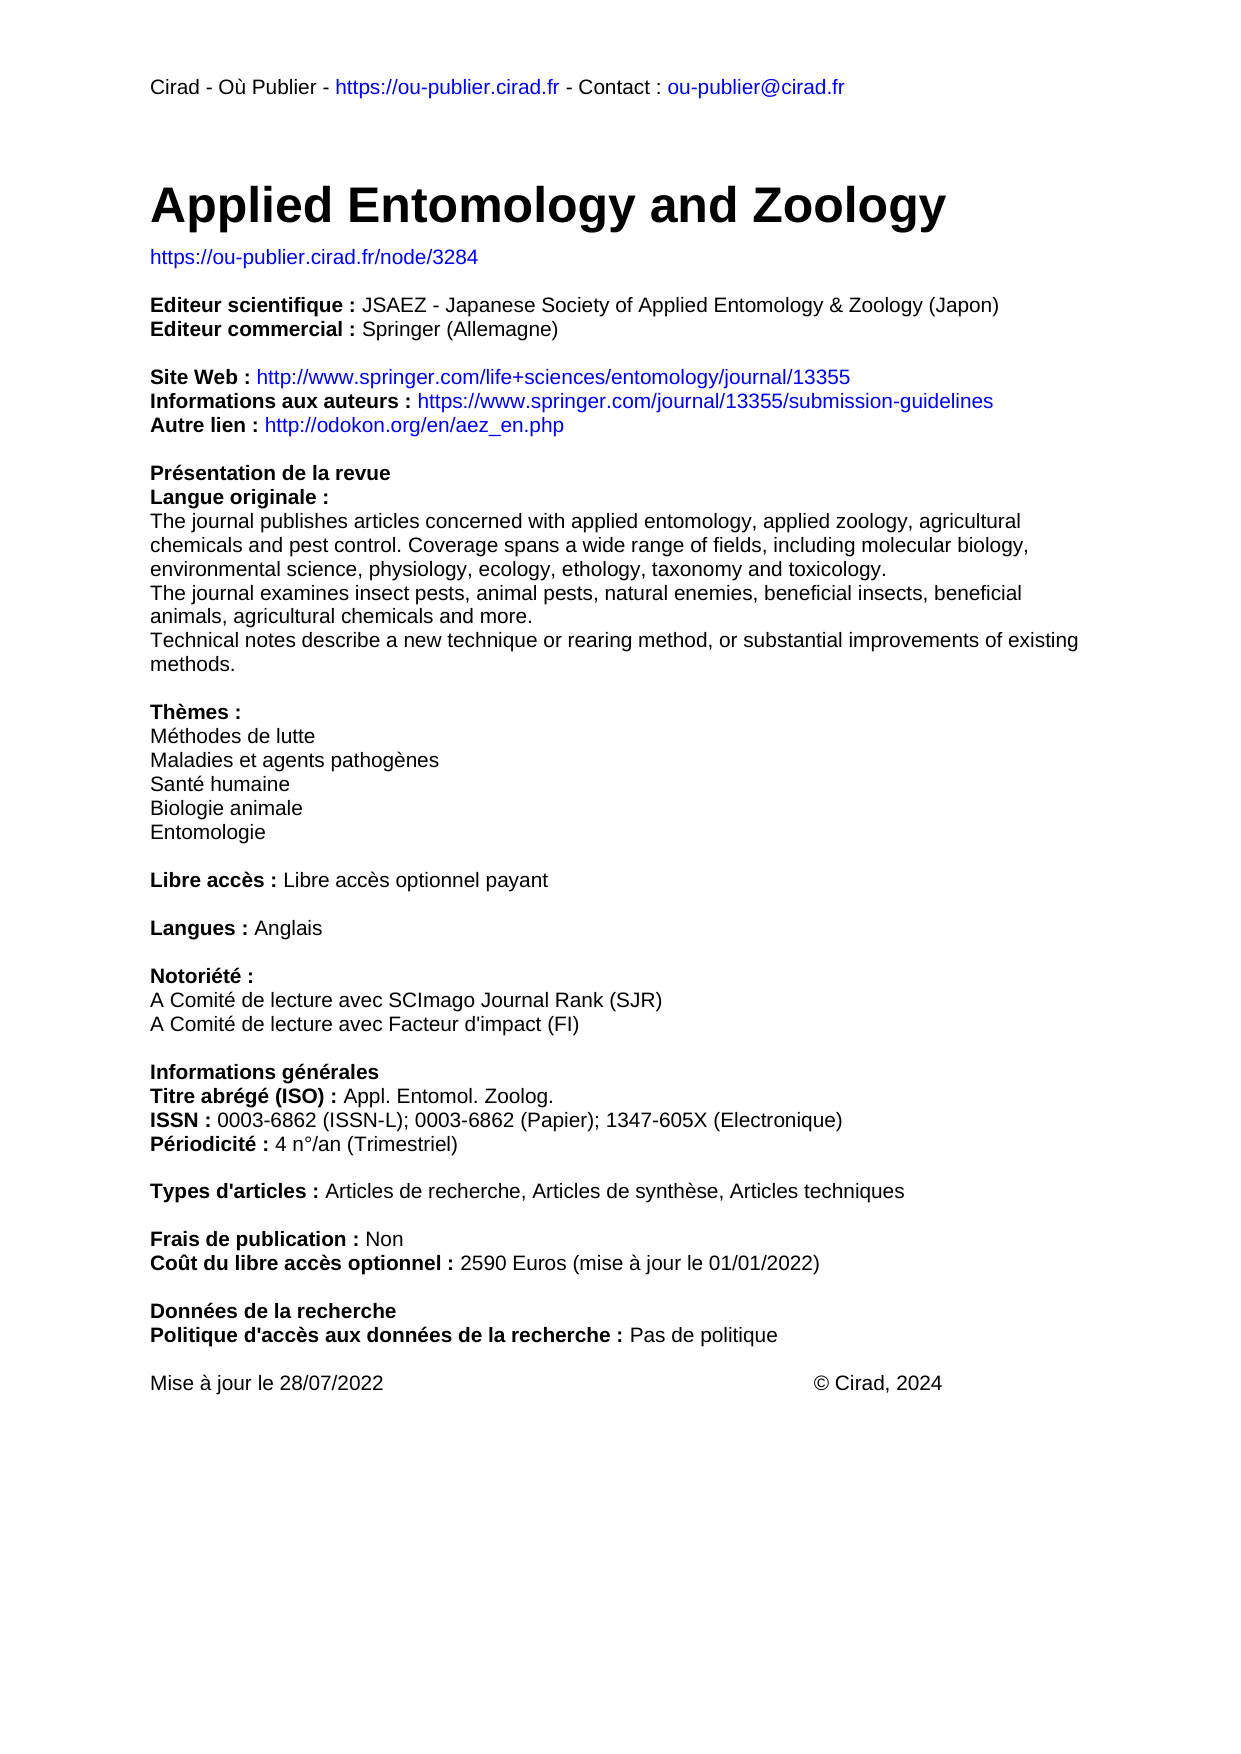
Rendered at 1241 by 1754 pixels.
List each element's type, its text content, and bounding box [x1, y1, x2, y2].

text https://ou-publier.cirad.fr/node/3284 [150, 245, 1090, 269]
text Types d'articles : Articles de recherche, Articles de synthèse, Articles techniquesFrais de publication : NonCoût du libre accès optionnel : 2590 Euros (mise à jour le 01/01/2022)Données de la recherchePolitique d'accès aux données de la recherche : Pas de politiqueMise à jour le 28/07/2022 © Cirad, 2024 [150, 1155, 1090, 1395]
text Thèmes : Méthodes de lutteMaladies et agents pathogènesSanté humaineBiologie animaleEntomologieLibre accès : Libre accès optionnel payantLangues : AnglaisNotoriété : A Comité de lecture avec SCImago Journal Rank (SJR)A Comité de lecture avec Facteur d'impact (FI)Informations généralesTitre abrégé (ISO) : Appl. Entomol. Zoolog.ISSN : 0003-6862 (ISSN-L); 0003-6862 (Papier); 1347-605X (Electronique)Périodicité : 4 n°/an (Trimestriel) [150, 700, 1090, 1155]
text Editeur scientifique : JSAEZ - Japanese Society of Applied Entomology & Zoology (Japon)Editeur commercial : Springer (Allemagne)Site Web : http://www.springer.com/life+sciences/entomology/journal/13355Informations aux auteurs : https://www.springer.com/journal/13355/submission-guidelinesAutre lien : http://odokon.org/en/aez_en.phpPrésentation de la revueLangue originale : [150, 269, 1090, 508]
text The journal publishes articles concerned with applied entomology, applied zoology, agricultural chemicals and pest control. Coverage spans a wide range of fields, including molecular biology, environmental science, physiology, ecology, ethology, taxonomy and toxicology.The journal examines insect pests, animal pests, natural enemies, beneficial insects, beneficial animals, agricultural chemicals and more.Technical notes describe a new technique or rearing method, or substantial improvements of existing methods. [150, 508, 1090, 676]
subtitle Applied Entomology and Zoology [150, 175, 1090, 232]
